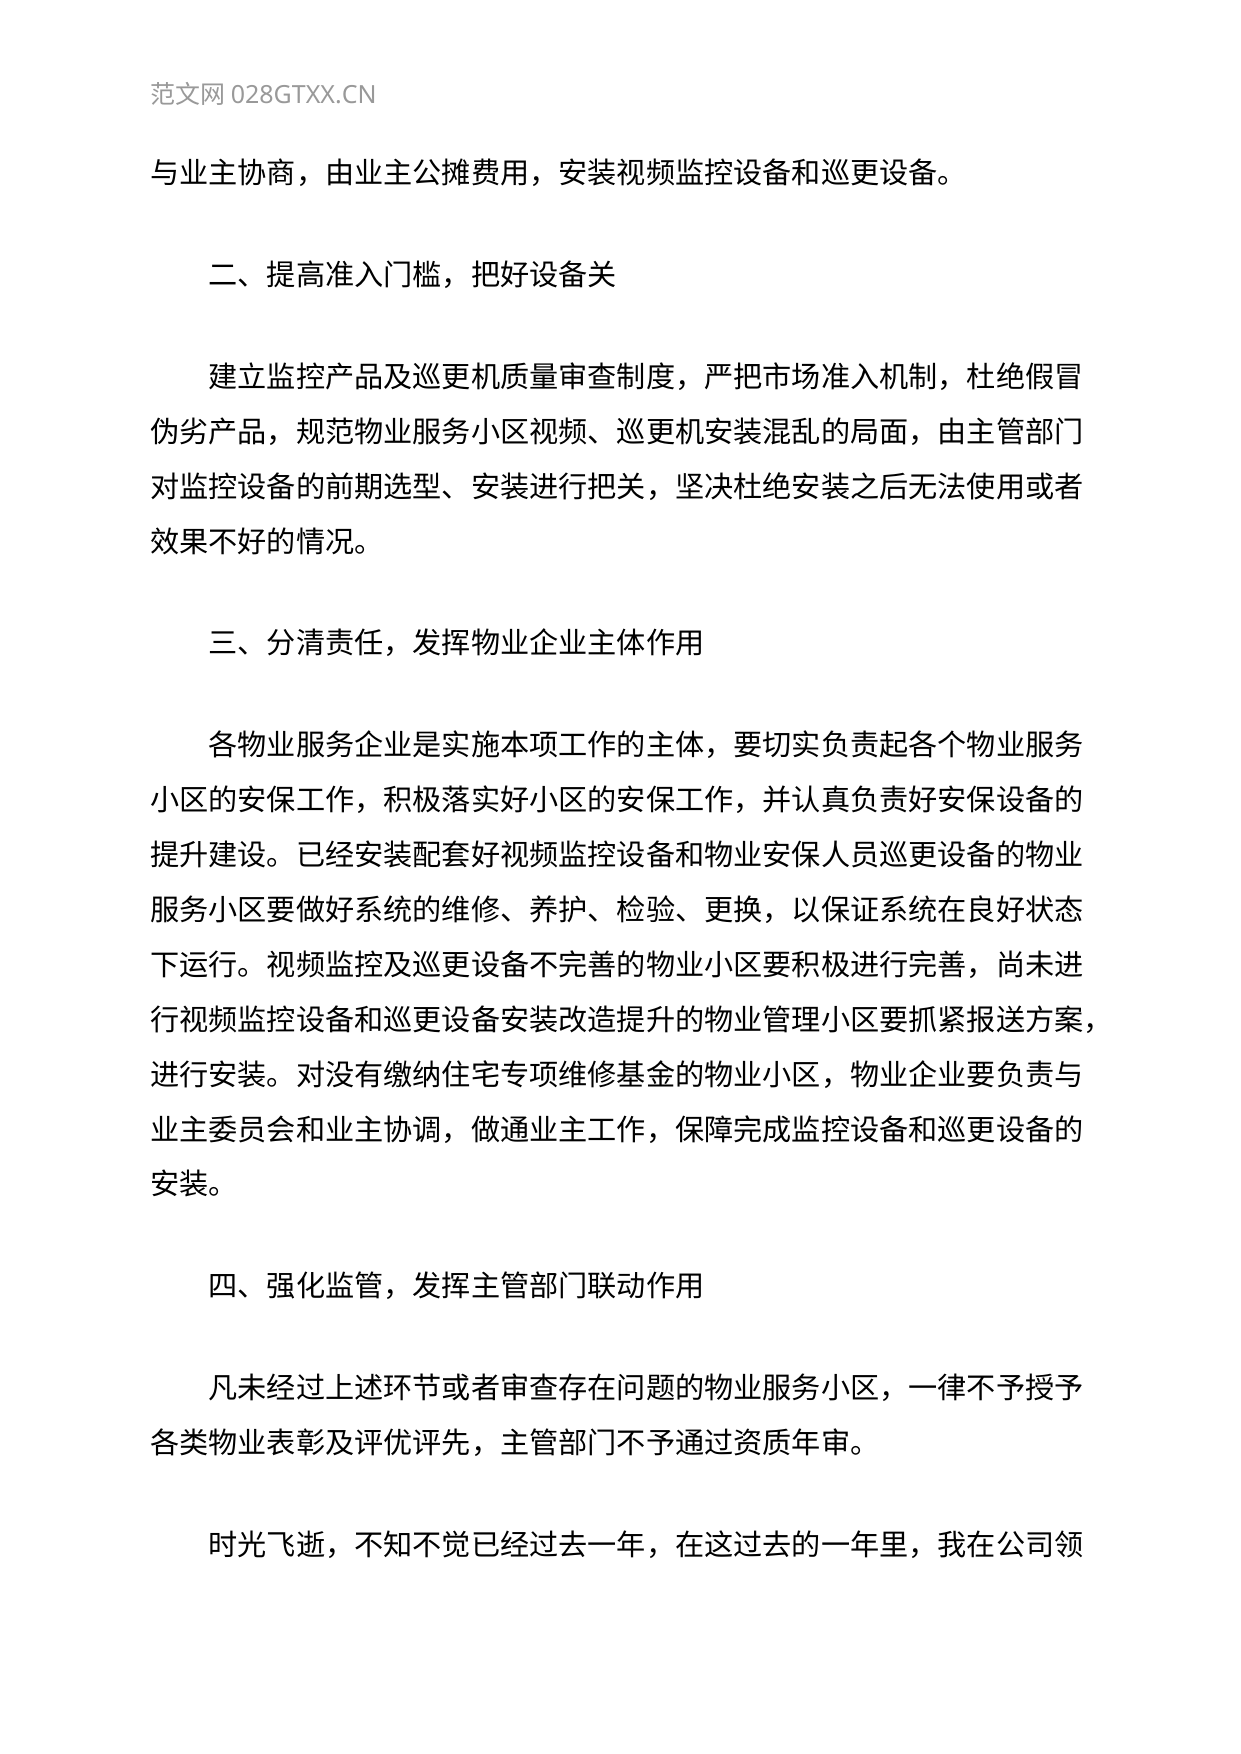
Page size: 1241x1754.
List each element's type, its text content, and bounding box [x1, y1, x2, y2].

text 建立监控产品及巡更机质量审查制度，严把市场准入机制，杜绝假冒伪劣产品，规范物业服务小区视频、巡更机安装混乱的局面，由主管部门对监控设备的前期选型、安装进行把关，坚决杜绝安装之后无法使用或者效果不好的情况。 [150, 353, 1090, 561]
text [150, 1521, 1090, 1563]
text 四、强化监管，发挥主管部门联动作用 [150, 1263, 1090, 1305]
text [150, 150, 1090, 192]
text 二、提高准入门槛，把好设备关 [150, 252, 1090, 294]
text 凡未经过上述环节或者审查存在问题的物业服务小区，一律不予授予各类物业表彰及评优评先，主管部门不予通过资质年审。 [150, 1364, 1090, 1462]
text 各物业服务企业是实施本项工作的主体，要切实负责起各个物业服务小区的安保工作，积极落实好小区的安保工作，并认真负责好安保设备的提升建设。已经安装配套好视频监控设备和物业安保人员巡更设备的物业服务小区要做好系统的维修、养护、检验、更换，以保证系统在良好状态下运行。视频监控及巡更设备不完善的物业小区要积极进行完善，尚未进行视频监控设备和巡更设备安装改造提升的物业管理小区要抓紧报送方案，进行安装。对没有缴纳住宅专项维修基金的物业小区，物业企业要负责与业主委员会和业主协调，做通业主工作，保障完成监控设备和巡更设备的安装。 [150, 722, 1090, 1203]
text 三、分清责任，发挥物业企业主体作用 [150, 620, 1090, 662]
